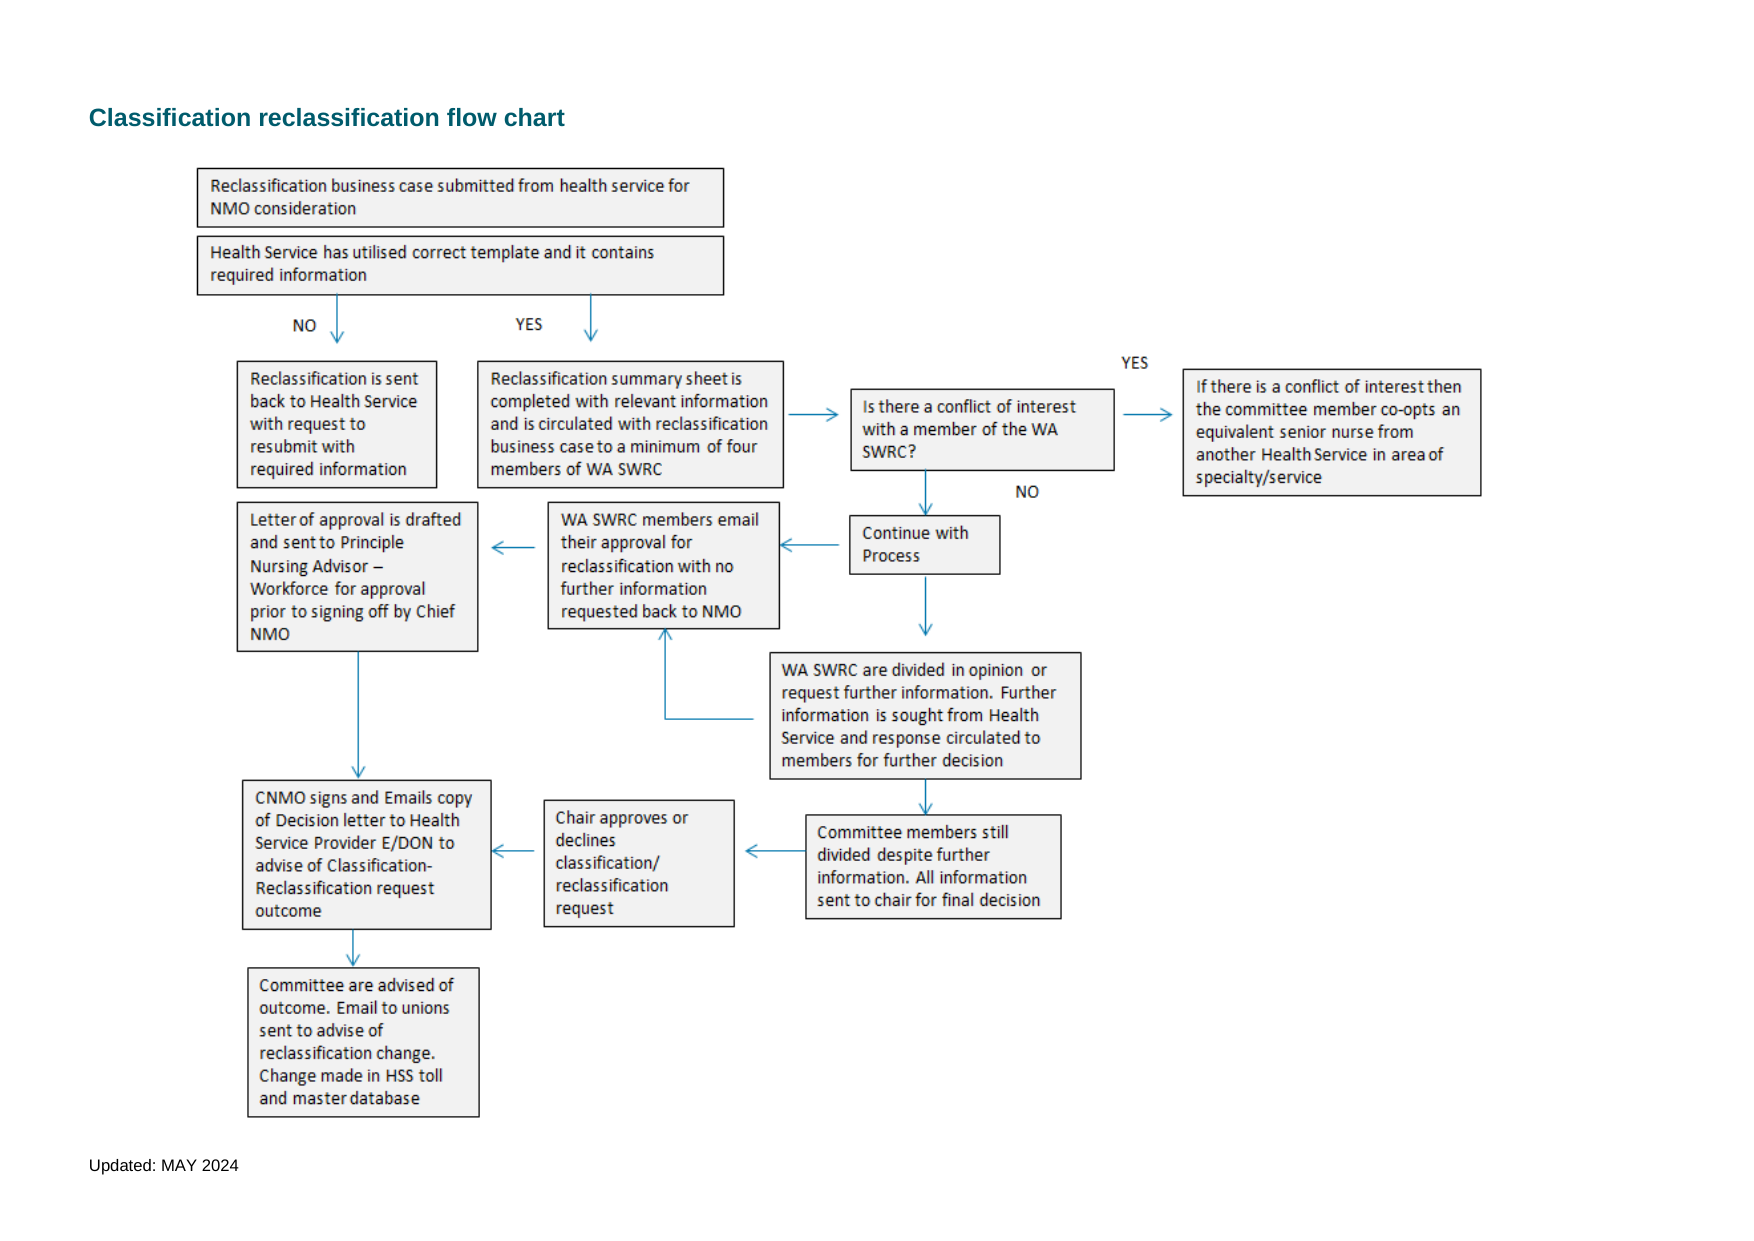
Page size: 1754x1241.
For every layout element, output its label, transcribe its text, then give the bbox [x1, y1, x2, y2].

picture [193, 161, 1491, 1127]
text Classification reclassification flow chart [89, 103, 1595, 132]
